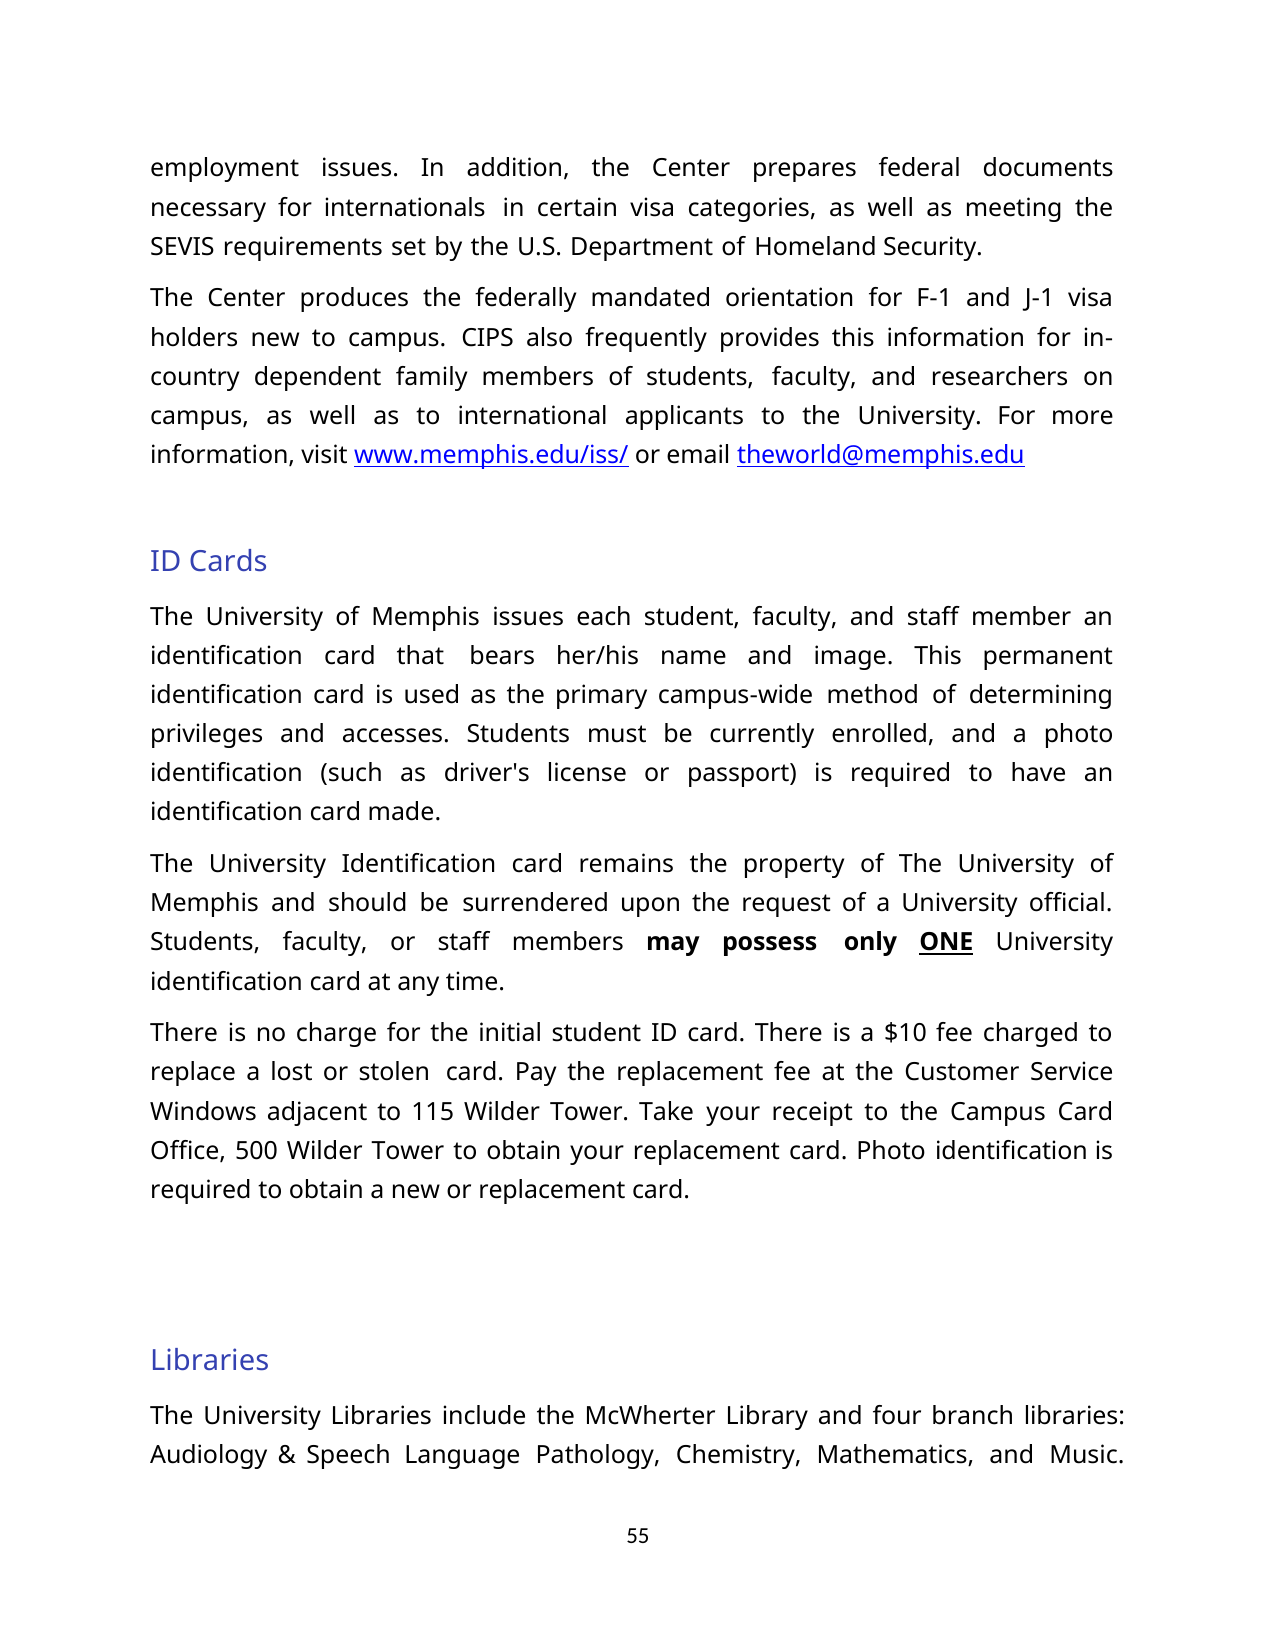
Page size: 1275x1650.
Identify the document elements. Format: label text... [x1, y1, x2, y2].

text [150, 150, 1113, 262]
text The University of Memphis issues each student, faculty, and staff member an identification card that bears her/his name and image. This permanent identification card is used as the primary campus‐wide method of determining privileges and accesses. Students must be currently enrolled, and a photo identification (such as driver's license or passport) is required to have an identification card made. [150, 598, 1113, 828]
text The Center produces the federally mandated orientation for F‐1 and J‐1 visa holders new to campus. CIPS also frequently provides this information for in‐country dependent family members of students, faculty, and researchers on campus, as well as to international applicants to the University. For more information, visit www.memphis.edu/iss/ or email theworld@memphis.edu [150, 280, 1113, 471]
text Libraries [150, 1339, 346, 1379]
text ID Cards [150, 540, 1125, 580]
text The University Identification card remains the property of The University of Memphis and should be surrendered upon the request of a University official. Students, faculty, or staff members may possess only ONE University identification card at any time. [150, 846, 1113, 997]
text There is no charge for the initial student ID card. There is a $10 fee charged to replace a lost or stolen card. Pay the replacement fee at the Customer Service Windows adjacent to 115 Wilder Tower. Take your receipt to the Campus Card Office, 500 Wilder Tower to obtain your replacement card. Photo identification is required to obtain a new or replacement card. [150, 1015, 1113, 1206]
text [150, 1397, 1125, 1471]
